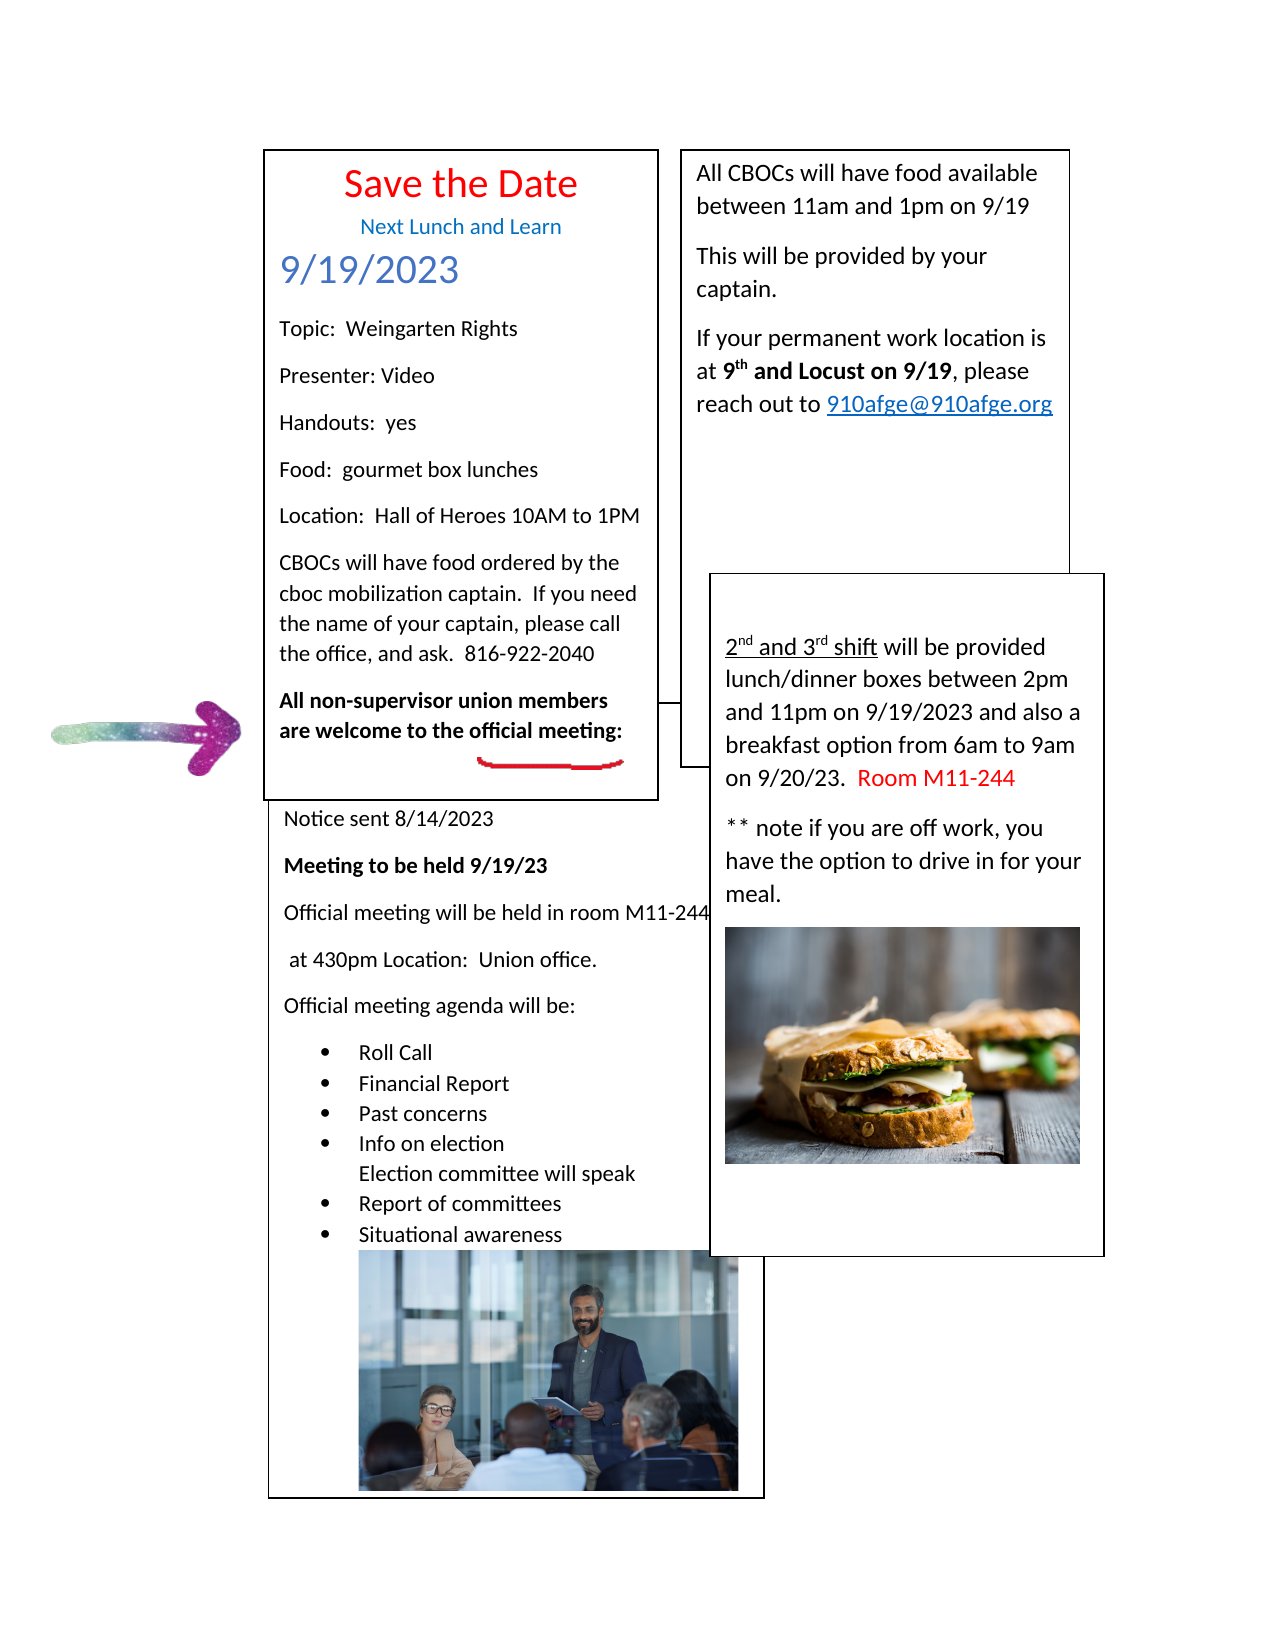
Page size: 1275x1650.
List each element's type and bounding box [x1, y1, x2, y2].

picture [725, 927, 1080, 1164]
picture [477, 757, 624, 770]
picture [43, 694, 250, 783]
picture [358, 1250, 739, 1491]
